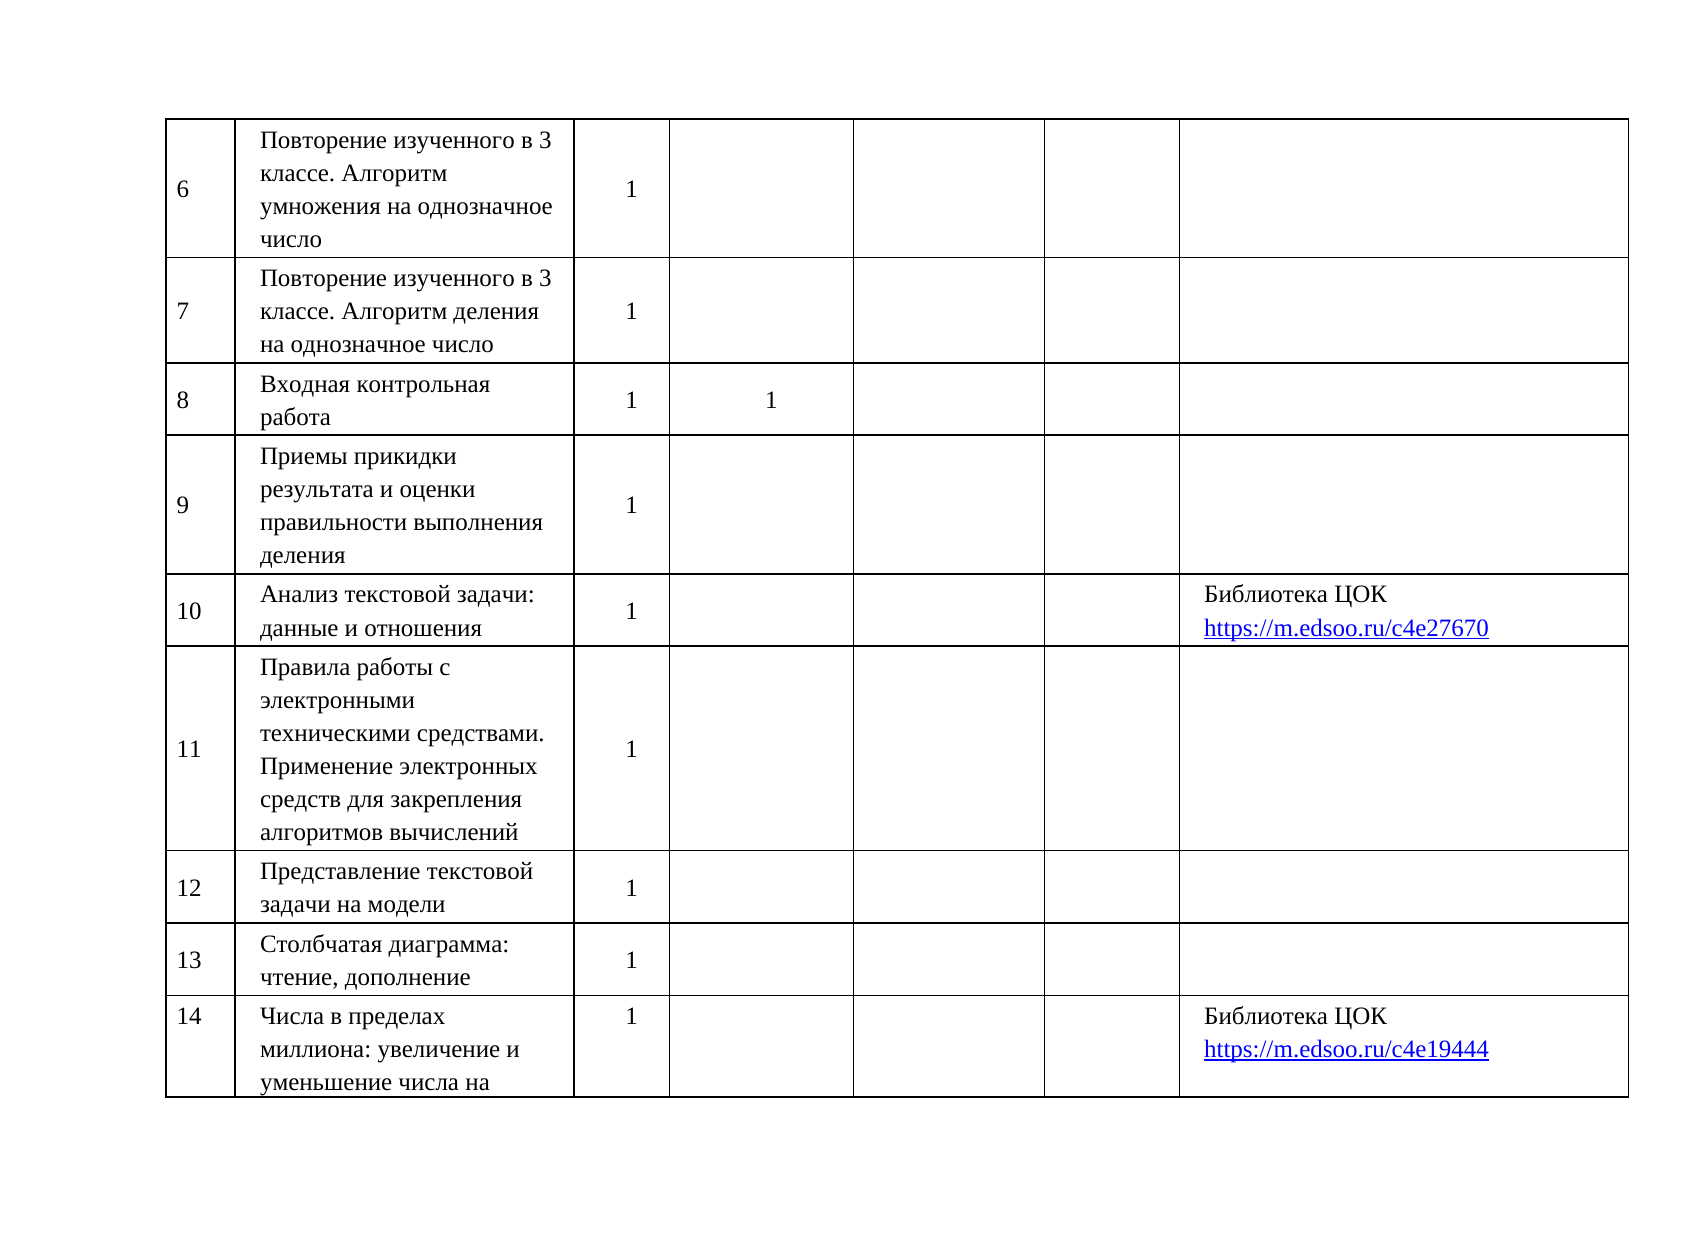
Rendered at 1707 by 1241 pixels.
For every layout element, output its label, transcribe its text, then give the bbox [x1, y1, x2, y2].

table_cell [854, 996, 1044, 1096]
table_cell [1180, 996, 1628, 1096]
table_cell [854, 647, 1044, 850]
table_cell Правила работы с электронными техническими средствами. Применение электронных средств для закрепления алгоритмов вычислений [236, 647, 573, 850]
table_cell [854, 436, 1044, 573]
table_cell [670, 575, 853, 645]
table_cell [1180, 364, 1628, 434]
table_cell [1180, 120, 1628, 257]
table_cell Приемы прикидки результата и оценки правильности выполнения деления [236, 436, 573, 573]
table_cell [1045, 436, 1179, 573]
table_cell [854, 924, 1044, 994]
table_cell [670, 996, 853, 1096]
table_cell [670, 258, 853, 362]
table_cell [670, 924, 853, 994]
table_cell Повторение изученного в 3 классе. Алгоритм деления на однозначное число [236, 258, 573, 362]
table_cell [670, 851, 853, 922]
table_cell 1 [575, 258, 669, 362]
table_cell [1045, 996, 1179, 1096]
table_cell 6 [167, 120, 234, 257]
table_cell [854, 120, 1044, 257]
table_cell [1045, 851, 1179, 922]
table_cell 1 [575, 647, 669, 850]
table_cell [854, 364, 1044, 434]
table_cell [1045, 120, 1179, 257]
table_cell [1180, 924, 1628, 994]
table_cell 1 [670, 364, 853, 434]
table_cell [670, 120, 853, 257]
table_cell 14 [167, 996, 234, 1096]
table_cell [854, 851, 1044, 922]
table_cell [1045, 924, 1179, 994]
table_cell [1180, 851, 1628, 922]
table_cell [1045, 647, 1179, 850]
table_cell 12 [167, 851, 234, 922]
table_cell Представление текстовой задачи на модели [236, 851, 573, 922]
table_cell 10 [167, 575, 234, 645]
table_cell 1 [575, 996, 669, 1096]
table_cell [1045, 364, 1179, 434]
table_cell 1 [575, 436, 669, 573]
table_cell [670, 647, 853, 850]
table_cell 1 [575, 851, 669, 922]
table_cell 9 [167, 436, 234, 573]
table_cell [854, 258, 1044, 362]
table_cell [1180, 258, 1628, 362]
table_cell Входная контрольная работа [236, 364, 573, 434]
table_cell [236, 996, 573, 1096]
table_cell 1 [575, 924, 669, 994]
table_cell Анализ текстовой задачи: данные и отношения [236, 575, 573, 645]
table_cell 1 [575, 364, 669, 434]
table_cell [1180, 436, 1628, 573]
table_cell Столбчатая диаграмма: чтение, дополнение [236, 924, 573, 994]
table_cell 13 [167, 924, 234, 994]
table_cell 7 [167, 258, 234, 362]
table_cell Повторение изученного в 3 классе. Алгоритм умножения на однозначное число [236, 120, 573, 257]
table_cell [1045, 258, 1179, 362]
table_cell [1045, 575, 1179, 645]
table_cell [670, 436, 853, 573]
table_cell Библиотека ЦОК https://m.edsoo.ru/c4e27670 [1180, 575, 1628, 645]
table_cell 8 [167, 364, 234, 434]
table_cell [1180, 647, 1628, 850]
table_cell 11 [167, 647, 234, 850]
table_cell 1 [575, 120, 669, 257]
table_cell [854, 575, 1044, 645]
table_cell 1 [575, 575, 669, 645]
